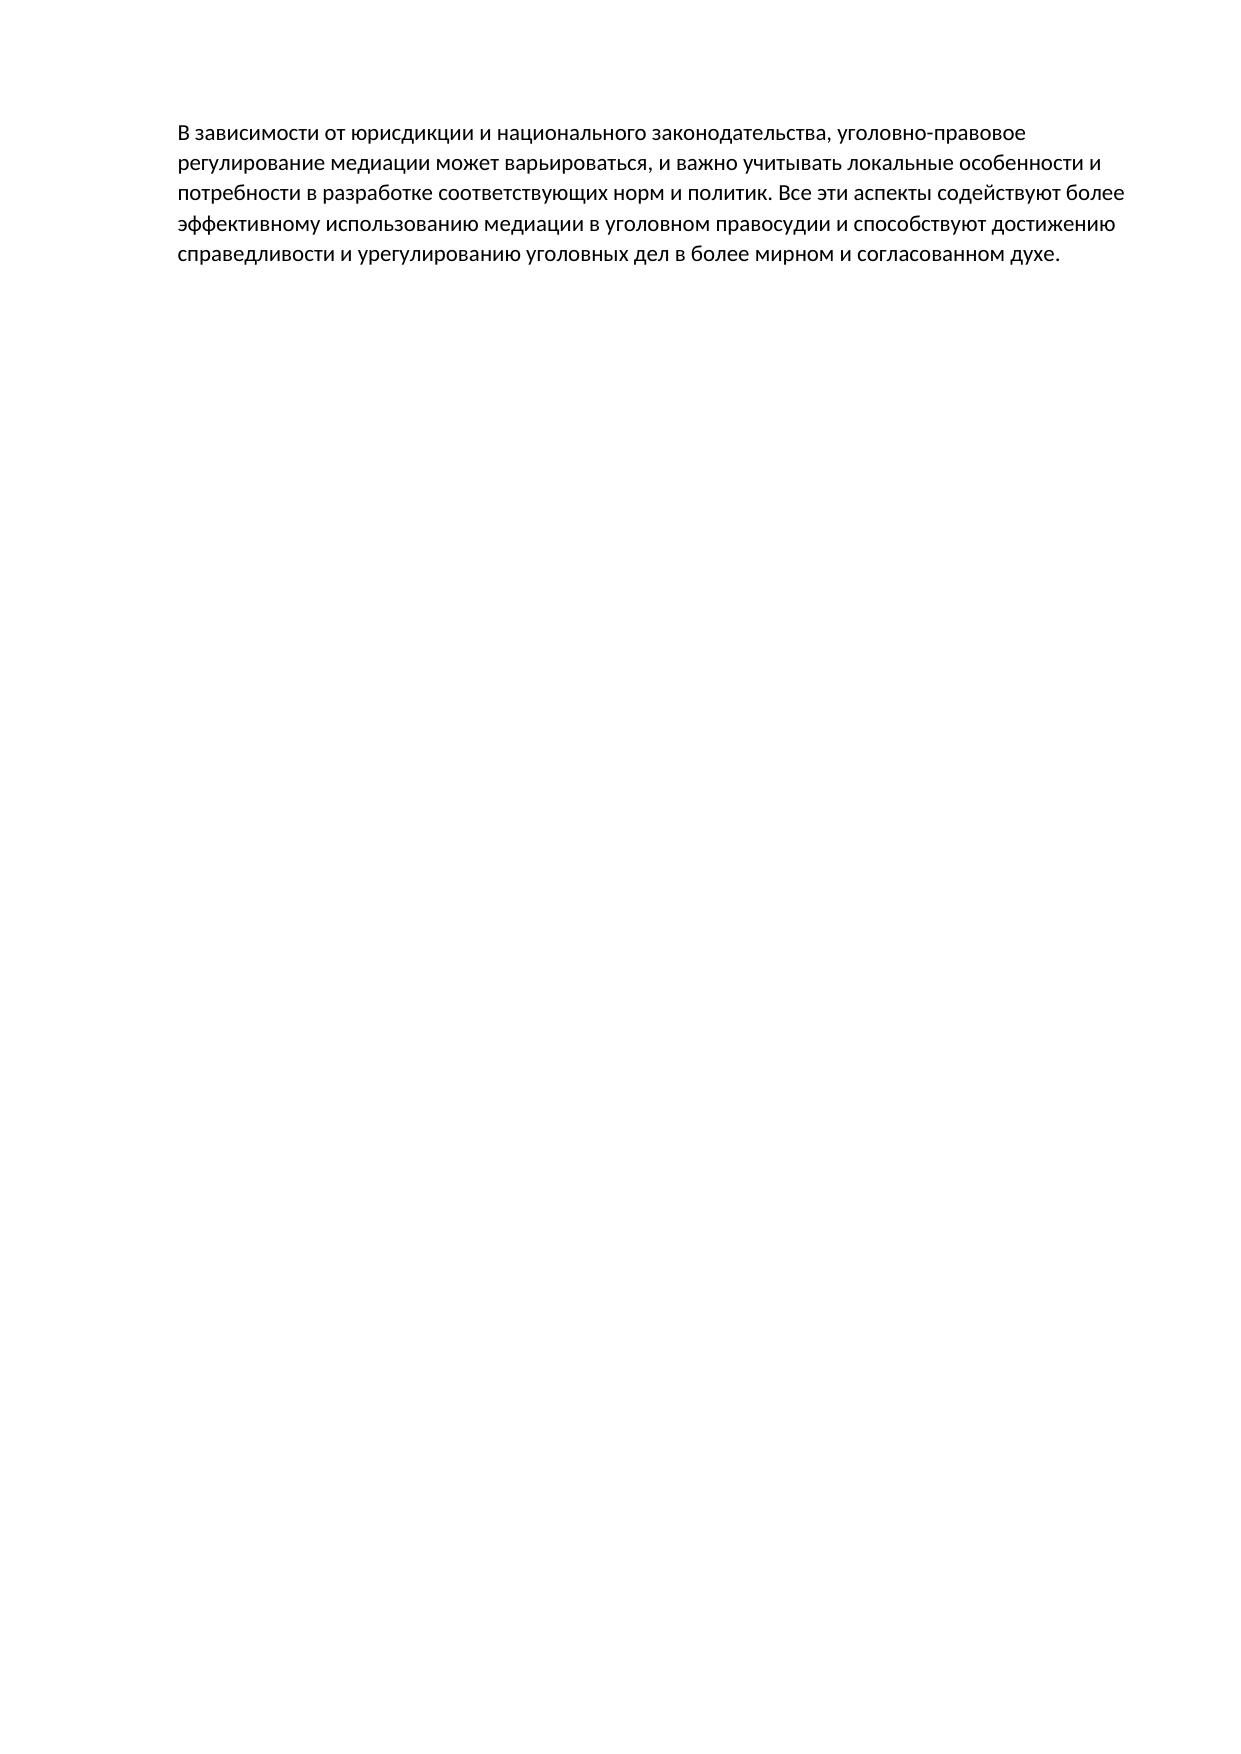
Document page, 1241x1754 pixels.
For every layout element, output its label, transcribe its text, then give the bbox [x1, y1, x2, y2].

text В зависимости от юрисдикции и национального законодательства, уголовно-правовое регулирование медиации может варьироваться, и важно учитывать локальные особенности и потребности в разработке соответствующих норм и политик. Все эти аспекты содействуют более эффективному использованию медиации в уголовном правосудии и способствуют достижению справедливости и урегулированию уголовных дел в более мирном и согласованном духе. [177, 118, 1152, 267]
